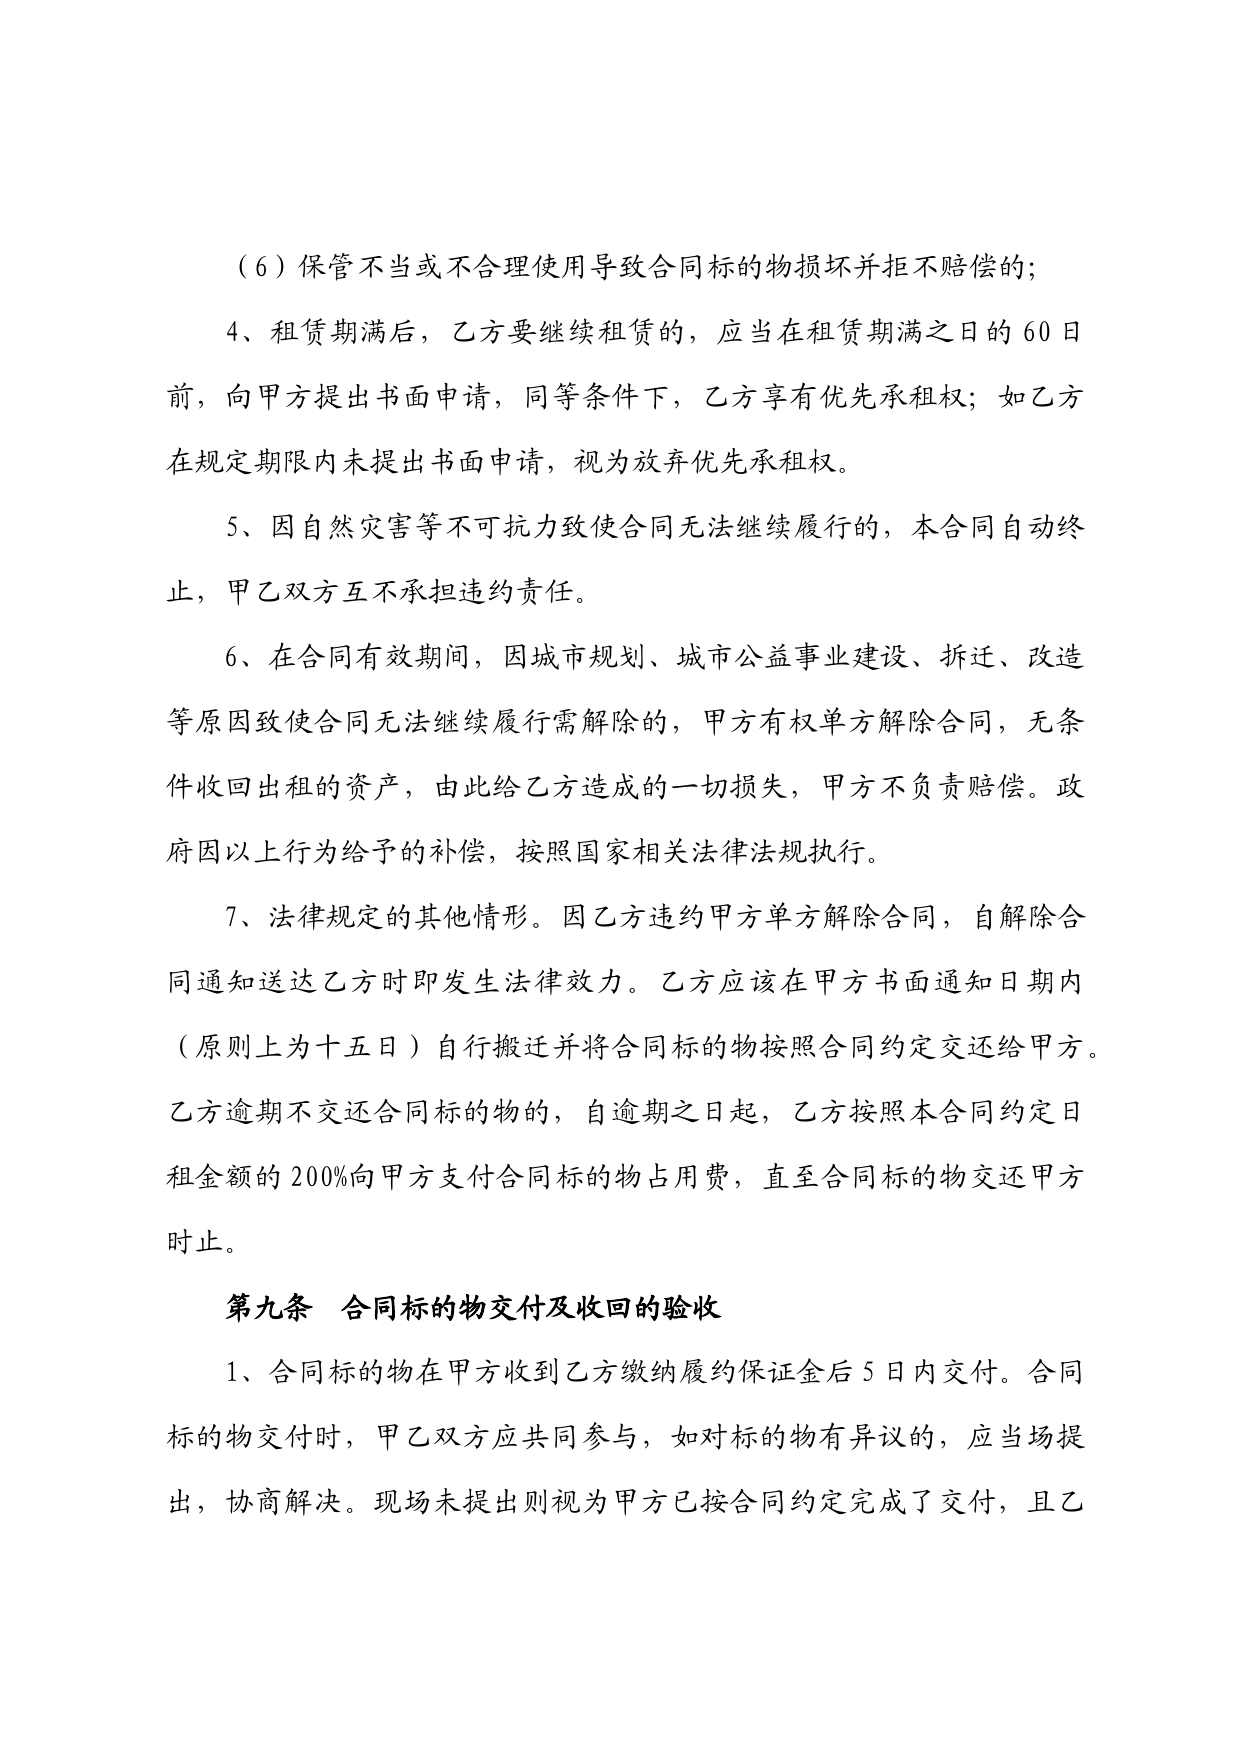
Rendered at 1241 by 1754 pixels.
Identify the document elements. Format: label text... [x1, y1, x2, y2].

text 4、租赁期满后，乙方要继续租赁的，应当在租赁期满之日的60日前，向甲方提出书面申请，同等条件下，乙方享有优先承租权；如乙方在规定期限内未提出书面申请，视为放弃优先承租权。 [165, 298, 1087, 493]
text （6）保管不当或不合理使用导致合同标的物损坏并拒不赔偿的； [165, 233, 1087, 298]
text 6、在合同有效期间，因城市规划、城市公益事业建设、拆迁、改造等原因致使合同无法继续履行需解除的，甲方有权单方解除合同，无条件收回出租的资产，由此给乙方造成的一切损失，甲方不负责赔偿。政府因以上行为给予的补偿，按照国家相关法律法规执行。 [165, 623, 1087, 883]
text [165, 1338, 1087, 1533]
text 5、因自然灾害等不可抗力致使合同无法继续履行的，本合同自动终止，甲乙双方互不承担违约责任。 [165, 493, 1087, 623]
text 第九条 合同标的物交付及收回的验收 [165, 1273, 1087, 1338]
text 7、法律规定的其他情形。因乙方违约甲方单方解除合同，自解除合同通知送达乙方时即发生法律效力。乙方应该在甲方书面通知日期内（原则上为十五日）自行搬迁并将合同标的物按照合同约定交还给甲方。乙方逾期不交还合同标的物的，自逾期之日起，乙方按照本合同约定日租金额的200%向甲方支付合同标的物占用费，直至合同标的物交还甲方时止。 [165, 883, 1087, 1273]
